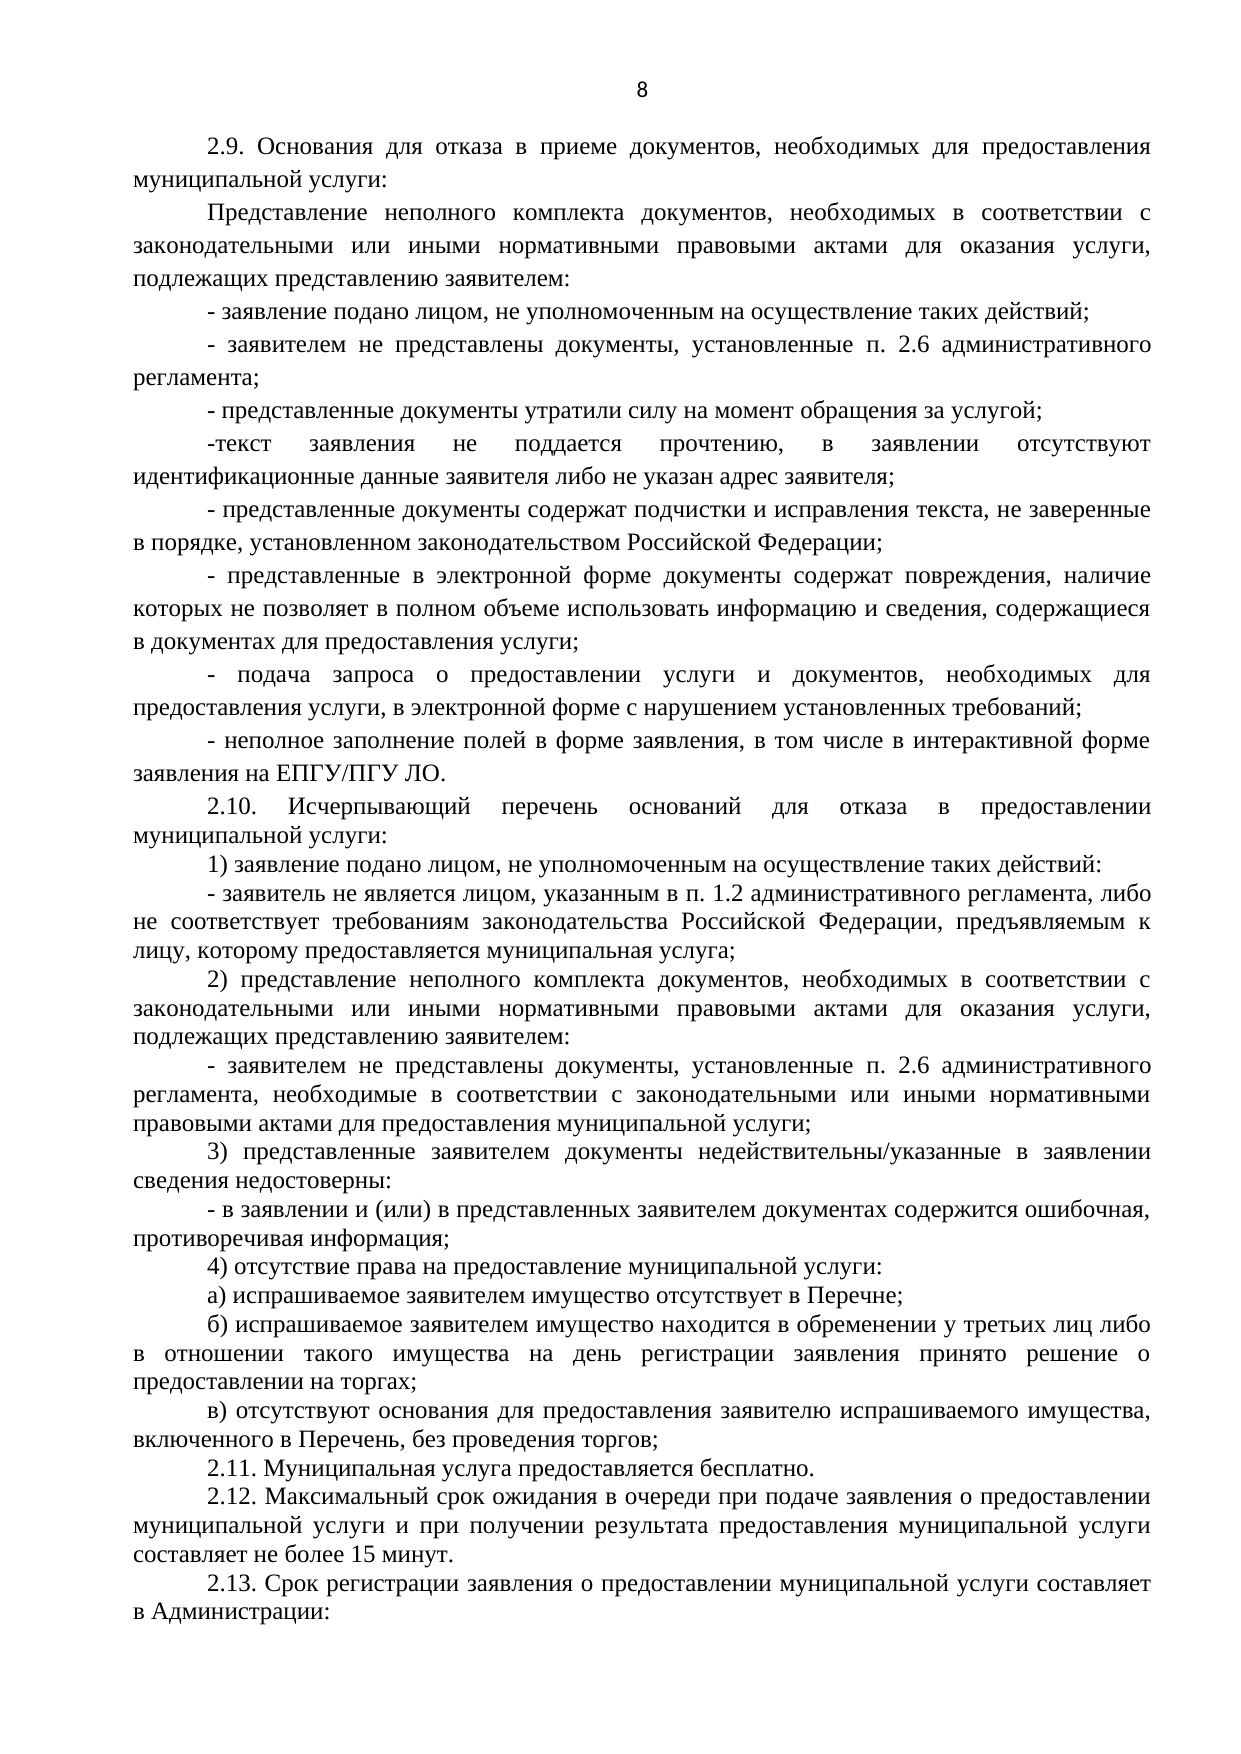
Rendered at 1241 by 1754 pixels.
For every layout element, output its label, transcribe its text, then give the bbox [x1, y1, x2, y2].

text - заявление подано лицом, не уполномоченным на осуществление таких действий; [133, 296, 1152, 325]
text - подача запроса о предоставлении услуги и документов, необходимых для предоставления услуги, в электронной форме с нарушением установленных требований; [133, 659, 1152, 721]
text - представленные документы содержат подчистки и исправления текста, не заверенные в порядке, установленном законодательством Российской Федерации; [133, 494, 1152, 556]
text 2.12. Максимальный срок ожидания в очереди при подаче заявления о предоставлении муниципальной услуги и при получении результата предоставления муниципальной услуги составляет не более 15 минут. [133, 1481, 1152, 1568]
text - представленные в электронной форме документы содержат повреждения, наличие которых не позволяет в полном объеме использовать информацию и сведения, содержащиеся в документах для предоставления услуги; [133, 560, 1152, 655]
text 3) представленные заявителем документы недействительны/указанные в заявлении сведения недостоверны: [133, 1136, 1152, 1194]
text 2) представление неполного комплекта документов, необходимых в соответствии с законодательными или иными нормативными правовыми актами для оказания услуги, подлежащих представлению заявителем: [133, 964, 1152, 1050]
text 1) заявление подано лицом, не уполномоченным на осуществление таких действий: [133, 849, 1152, 878]
text 2.13. Срок регистрации заявления о предоставлении муниципальной услуги составляет в Администрации: [133, 1568, 1152, 1625]
text - в заявлении и (или) в представленных заявителем документах содержится ошибочная, противоречивая информация; [133, 1194, 1152, 1251]
text а) испрашиваемое заявителем имущество отсутствует в Перечне; [133, 1280, 1152, 1309]
text -текст заявления не поддается прочтению, в заявлении отсутствуют идентификационные данные заявителя либо не указан адрес заявителя; [133, 428, 1152, 490]
text - заявителем не представлены документы, установленные п. 2.6 административного регламента, необходимые в соответствии с законодательными или иными нормативными правовыми актами для предоставления муниципальной услуги; [133, 1050, 1152, 1136]
text 2.10. Исчерпывающий перечень оснований для отказа в предоставлении муниципальной услуги: [133, 791, 1152, 849]
text в) отсутствуют основания для предоставления заявителю испрашиваемого имущества, включенного в Перечень, без проведения торгов; [133, 1395, 1152, 1453]
text - заявитель не является лицом, указанным в п. 1.2 административного регламента, либо не соответствует требованиям законодательства Российской Федерации, предъявляемым к лицу, которому предоставляется муниципальная услуга; [133, 878, 1152, 964]
text - представленные документы утратили силу на момент обращения за услугой; [133, 395, 1152, 424]
text б) испрашиваемое заявителем имущество находится в обременении у третьих лиц либо в отношении такого имущества на день регистрации заявления принято решение о предоставлении на торгах; [133, 1309, 1152, 1395]
text - неполное заполнение полей в форме заявления, в том числе в интерактивной форме заявления на ЕПГУ/ПГУ ЛО. [133, 725, 1152, 787]
text - заявителем не представлены документы, установленные п. 2.6 административного регламента; [133, 329, 1152, 391]
text Представление неполного комплекта документов, необходимых в соответствии с законодательными или иными нормативными правовыми актами для оказания услуги, подлежащих представлению заявителем: [133, 197, 1152, 292]
text 2.11. Муниципальная услуга предоставляется бесплатно. [133, 1453, 1152, 1481]
text 2.9. Основания для отказа в приеме документов, необходимых для предоставления муниципальной услуги: [133, 131, 1152, 193]
text 4) отсутствие права на предоставление муниципальной услуги: [133, 1251, 1152, 1280]
